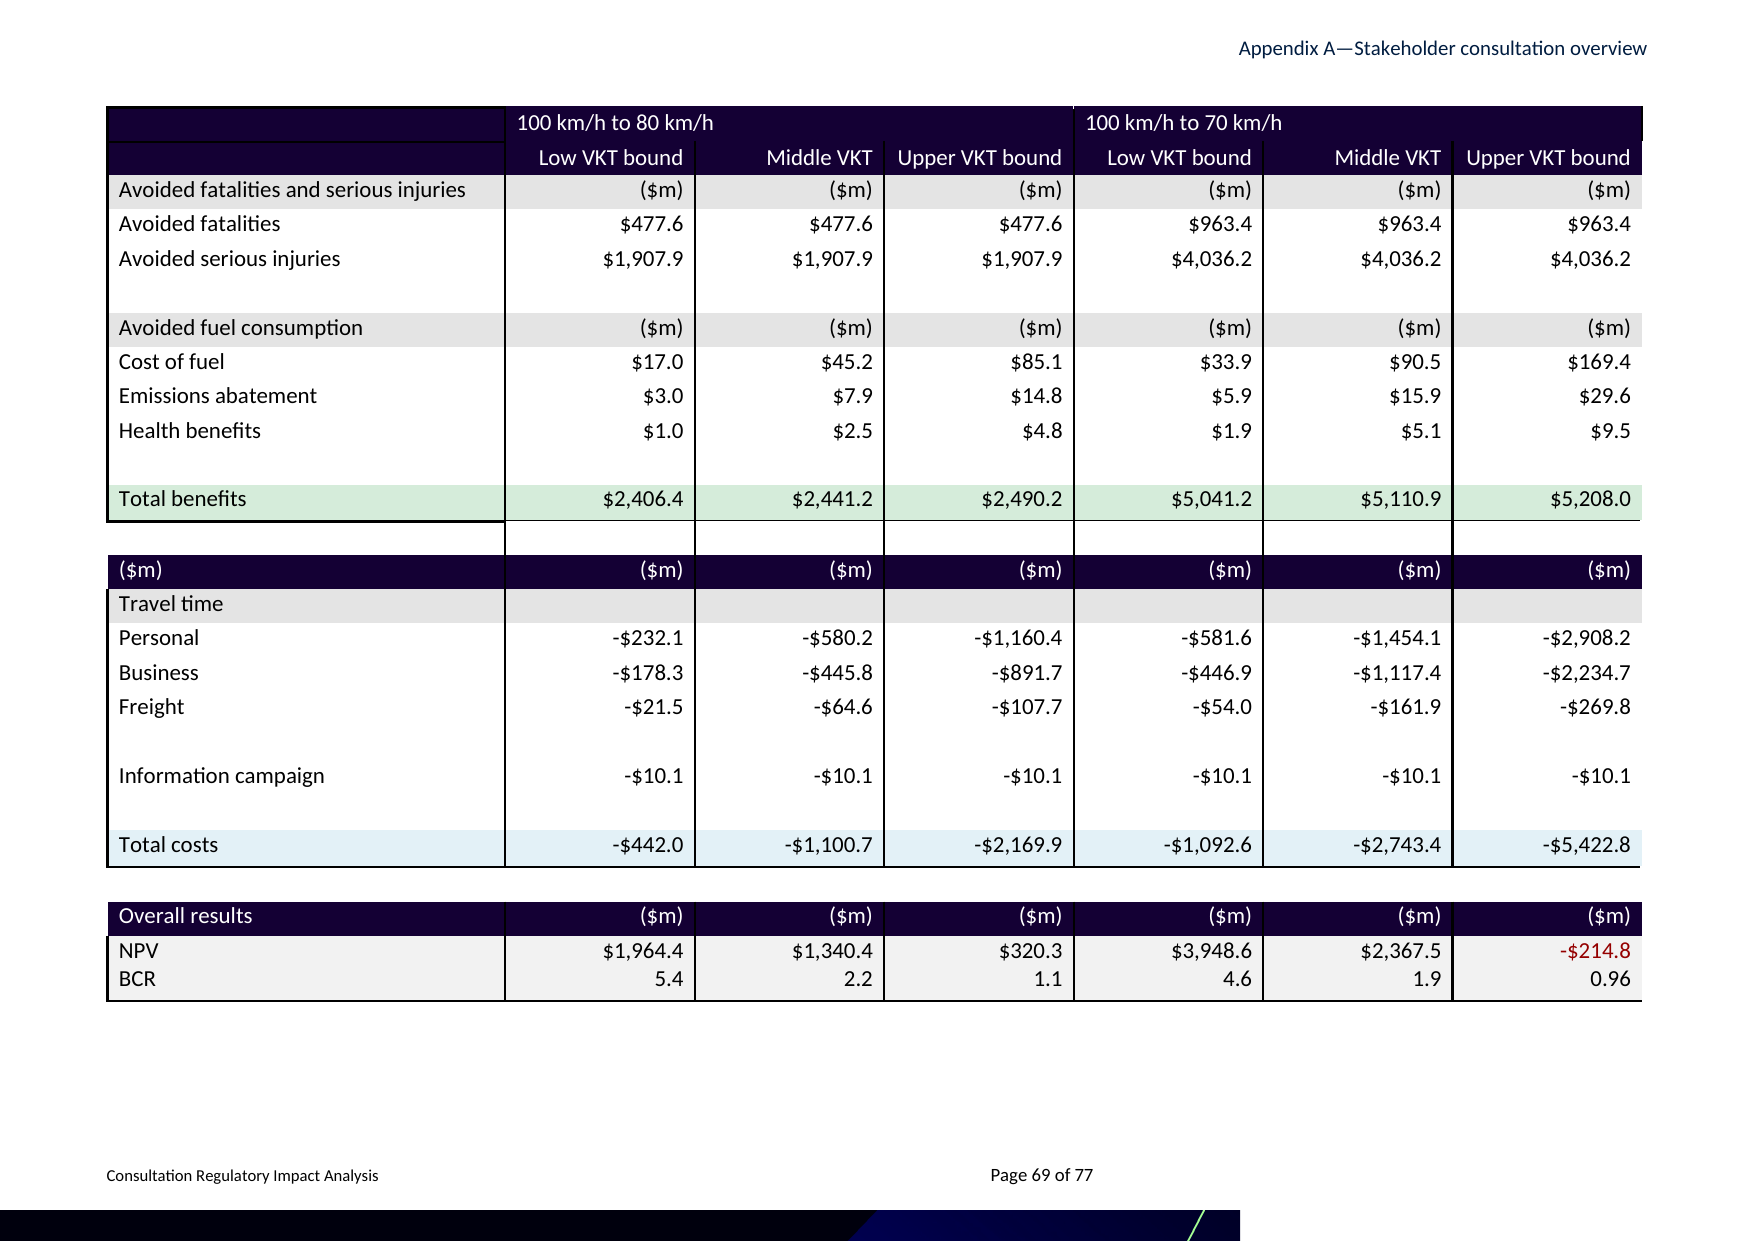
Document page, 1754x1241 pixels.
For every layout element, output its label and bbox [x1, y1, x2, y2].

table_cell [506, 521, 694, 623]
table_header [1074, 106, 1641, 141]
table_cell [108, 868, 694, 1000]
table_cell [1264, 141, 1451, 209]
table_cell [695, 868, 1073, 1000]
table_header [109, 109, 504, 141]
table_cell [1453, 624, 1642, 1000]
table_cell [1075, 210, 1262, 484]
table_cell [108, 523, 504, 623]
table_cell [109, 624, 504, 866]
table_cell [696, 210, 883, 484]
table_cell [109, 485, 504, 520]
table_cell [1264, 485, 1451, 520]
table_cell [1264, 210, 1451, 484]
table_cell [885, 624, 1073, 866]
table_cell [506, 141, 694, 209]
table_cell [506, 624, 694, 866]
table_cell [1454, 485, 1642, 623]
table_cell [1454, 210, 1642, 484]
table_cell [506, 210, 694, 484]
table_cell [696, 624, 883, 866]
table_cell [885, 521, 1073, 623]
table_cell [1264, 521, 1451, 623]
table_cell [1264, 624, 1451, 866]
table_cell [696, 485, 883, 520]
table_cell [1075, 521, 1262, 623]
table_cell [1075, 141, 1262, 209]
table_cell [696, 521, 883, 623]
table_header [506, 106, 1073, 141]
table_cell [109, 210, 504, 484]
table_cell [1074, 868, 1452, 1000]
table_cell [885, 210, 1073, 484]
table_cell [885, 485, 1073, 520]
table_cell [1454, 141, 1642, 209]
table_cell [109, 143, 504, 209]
picture [0, 1210, 1241, 1241]
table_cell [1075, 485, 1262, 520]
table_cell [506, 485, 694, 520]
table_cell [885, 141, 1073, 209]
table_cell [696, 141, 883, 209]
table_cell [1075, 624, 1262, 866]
